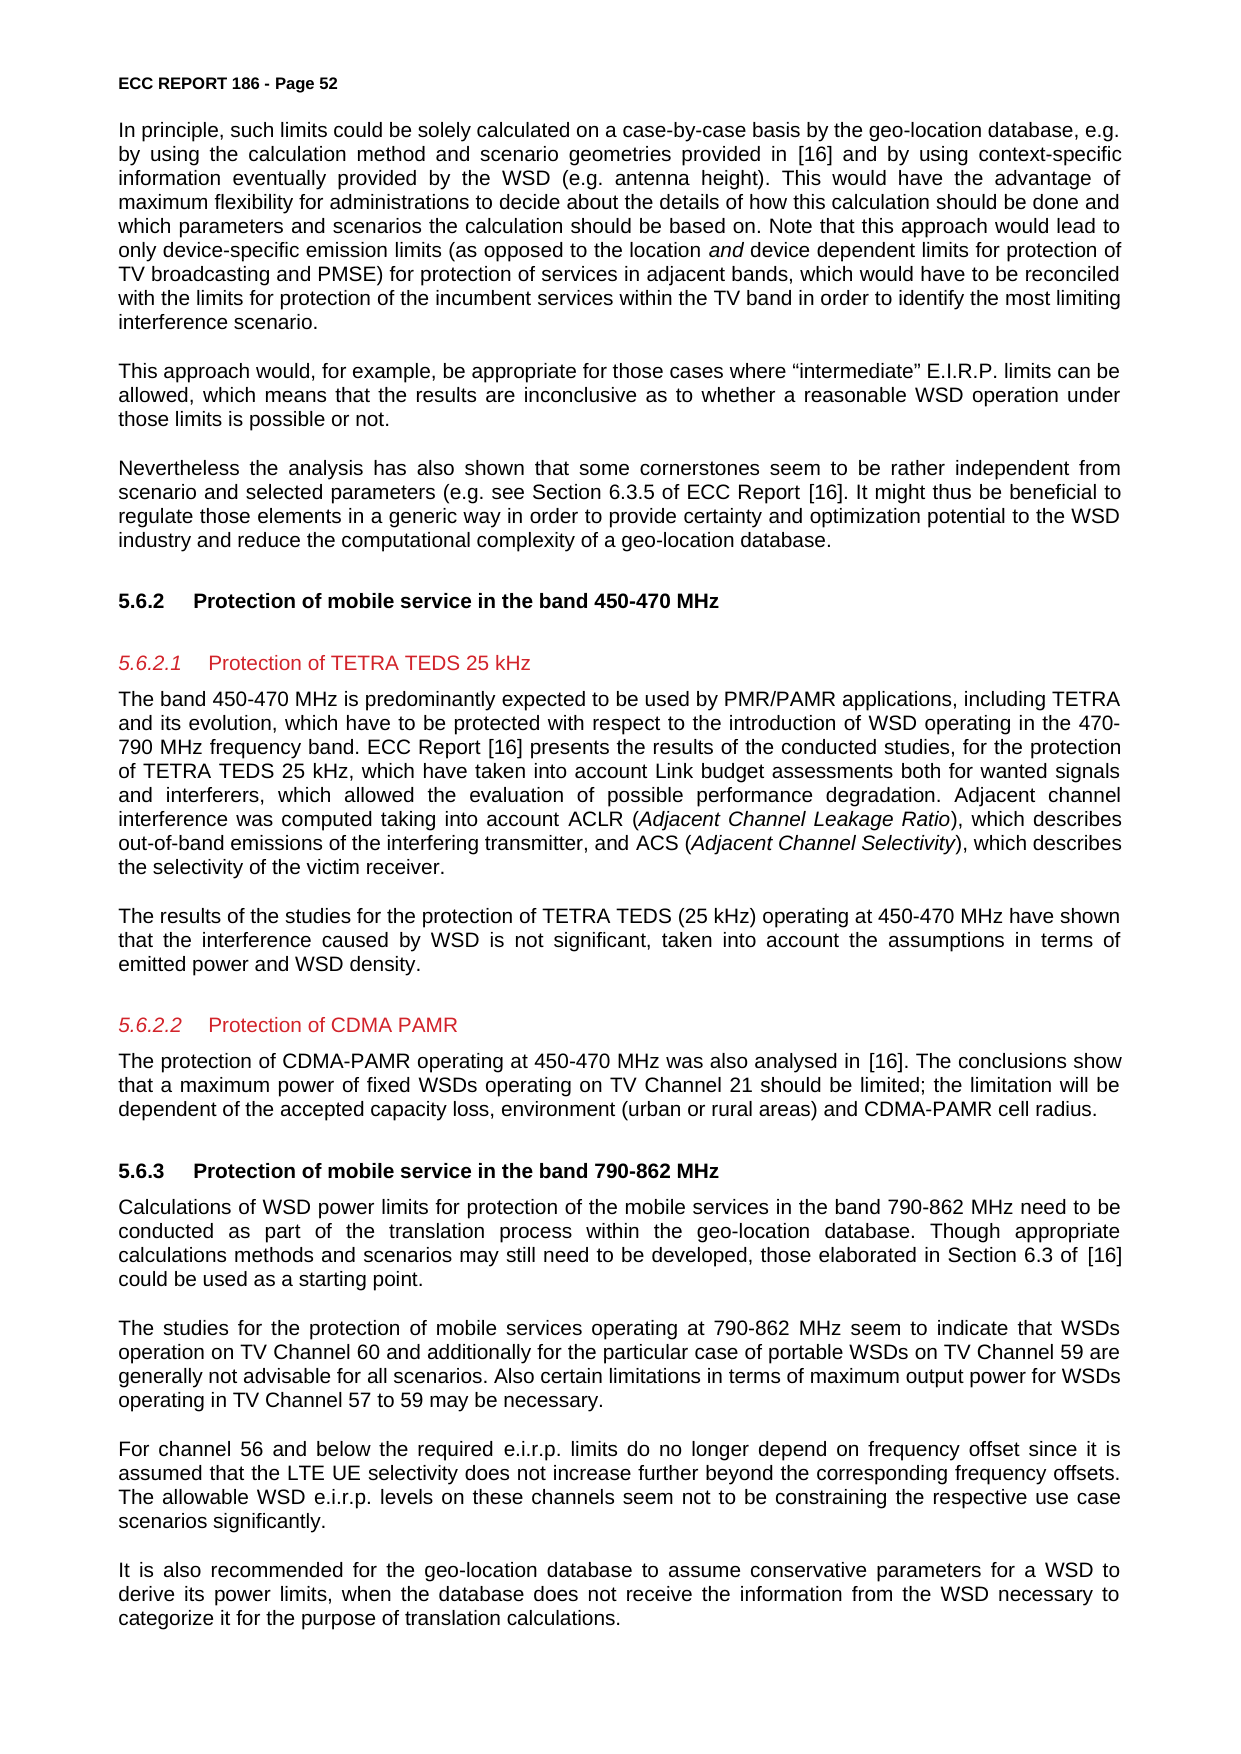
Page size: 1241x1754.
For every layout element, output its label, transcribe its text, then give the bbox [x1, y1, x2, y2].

subtitle Protection of TETRA TEDS 25 kHz [118, 650, 1122, 674]
text For channel 56 and below the required e.i.r.p. limits do no longer depend on frequency offset since it is assumed that the LTE UE selectivity does not increase further beyond the corresponding frequency offsets. The allowable WSD e.i.r.p. levels on these channels seem not to be constraining the respective use case scenarios significantly. [118, 1437, 1122, 1533]
text The band 450-470 MHz is predominantly expected to be used by PMR/PAMR applications, including TETRA and its evolution, which have to be protected with respect to the introduction of WSD operating in the 470-790 MHz frequency band. ECC Report [16] presents the results of the conducted studies, for the protection of TETRA TEDS 25 kHz, which have taken into account Link budget assessments both for wanted signals and interferers, which allowed the evaluation of possible performance degradation. Adjacent channel interference was computed taking into account ACLR (Adjacent Channel Leakage Ratio), which describes out-of-band emissions of the interfering transmitter, and ACS (Adjacent Channel Selectivity), which describes the selectivity of the victim receiver. [118, 687, 1122, 878]
text It is also recommended for the geo-location database to assume conservative parameters for a WSD to derive its power limits, when the database does not receive the information from the WSD necessary to categorize it for the purpose of translation calculations. [118, 1558, 1122, 1629]
text In principle, such limits could be solely calculated on a case-by-case basis by the geo-location database, e.g. by using the calculation method and scenario geometries provided in [16] and by using context-specific information eventually provided by the WSD (e.g. antenna height). This would have the advantage of maximum flexibility for administrations to decide about the details of how this calculation should be done and which parameters and scenarios the calculation should be based on. Note that this approach would lead to only device-specific emission limits (as opposed to the location and device dependent limits for protection of TV broadcasting and PMSE) for protection of services in adjacent bands, which would have to be reconciled with the limits for protection of the incumbent services within the TV band in order to identify the most limiting interference scenario. [118, 118, 1122, 334]
subtitle Protection of CDMA PAMR [118, 1013, 1122, 1037]
text Calculations of WSD power limits for protection of the mobile services in the band 790-862 MHz need to be conducted as part of the translation process within the geo-location database. Though appropriate calculations methods and scenarios may still need to be developed, those elaborated in Section 6.3 of [16] could be used as a starting point. [118, 1195, 1122, 1291]
subtitle Protection of mobile service in the band 450-470 MHz [118, 589, 1122, 613]
text The protection of CDMA-PAMR operating at 450-470 MHz was also analysed in [16]. The conclusions show that a maximum power of fixed WSDs operating on TV Channel 21 should be limited; the limitation will be dependent of the accepted capacity loss, environment (urban or rural areas) and CDMA-PAMR cell radius. [118, 1049, 1122, 1121]
subtitle Protection of mobile service in the band 790-862 MHz [118, 1159, 1122, 1183]
text This approach would, for example, be appropriate for those cases where “intermediate” E.I.R.P. limits can be allowed, which means that the results are inconclusive as to whether a reasonable WSD operation under those limits is possible or not. [118, 359, 1122, 431]
text The results of the studies for the protection of TETRA TEDS (25 kHz) operating at 450-470 MHz have shown that the interference caused by WSD is not significant, taken into account the assumptions in terms of emitted power and WSD density. [118, 903, 1122, 975]
text The studies for the protection of mobile services operating at 790-862 MHz seem to indicate that WSDs operation on TV Channel 60 and additionally for the particular case of portable WSDs on TV Channel 59 are generally not advisable for all scenarios. Also certain limitations in terms of maximum output power for WSDs operating in TV Channel 57 to 59 may be necessary. [118, 1316, 1122, 1412]
text Nevertheless the analysis has also shown that some cornerstones seem to be rather independent from scenario and selected parameters (e.g. see Section 6.3.5 of ECC Report [16]. It might thus be beneficial to regulate those elements in a generic way in order to provide certainty and optimization potential to the WSD industry and reduce the computational complexity of a geo-location database. [118, 456, 1122, 551]
